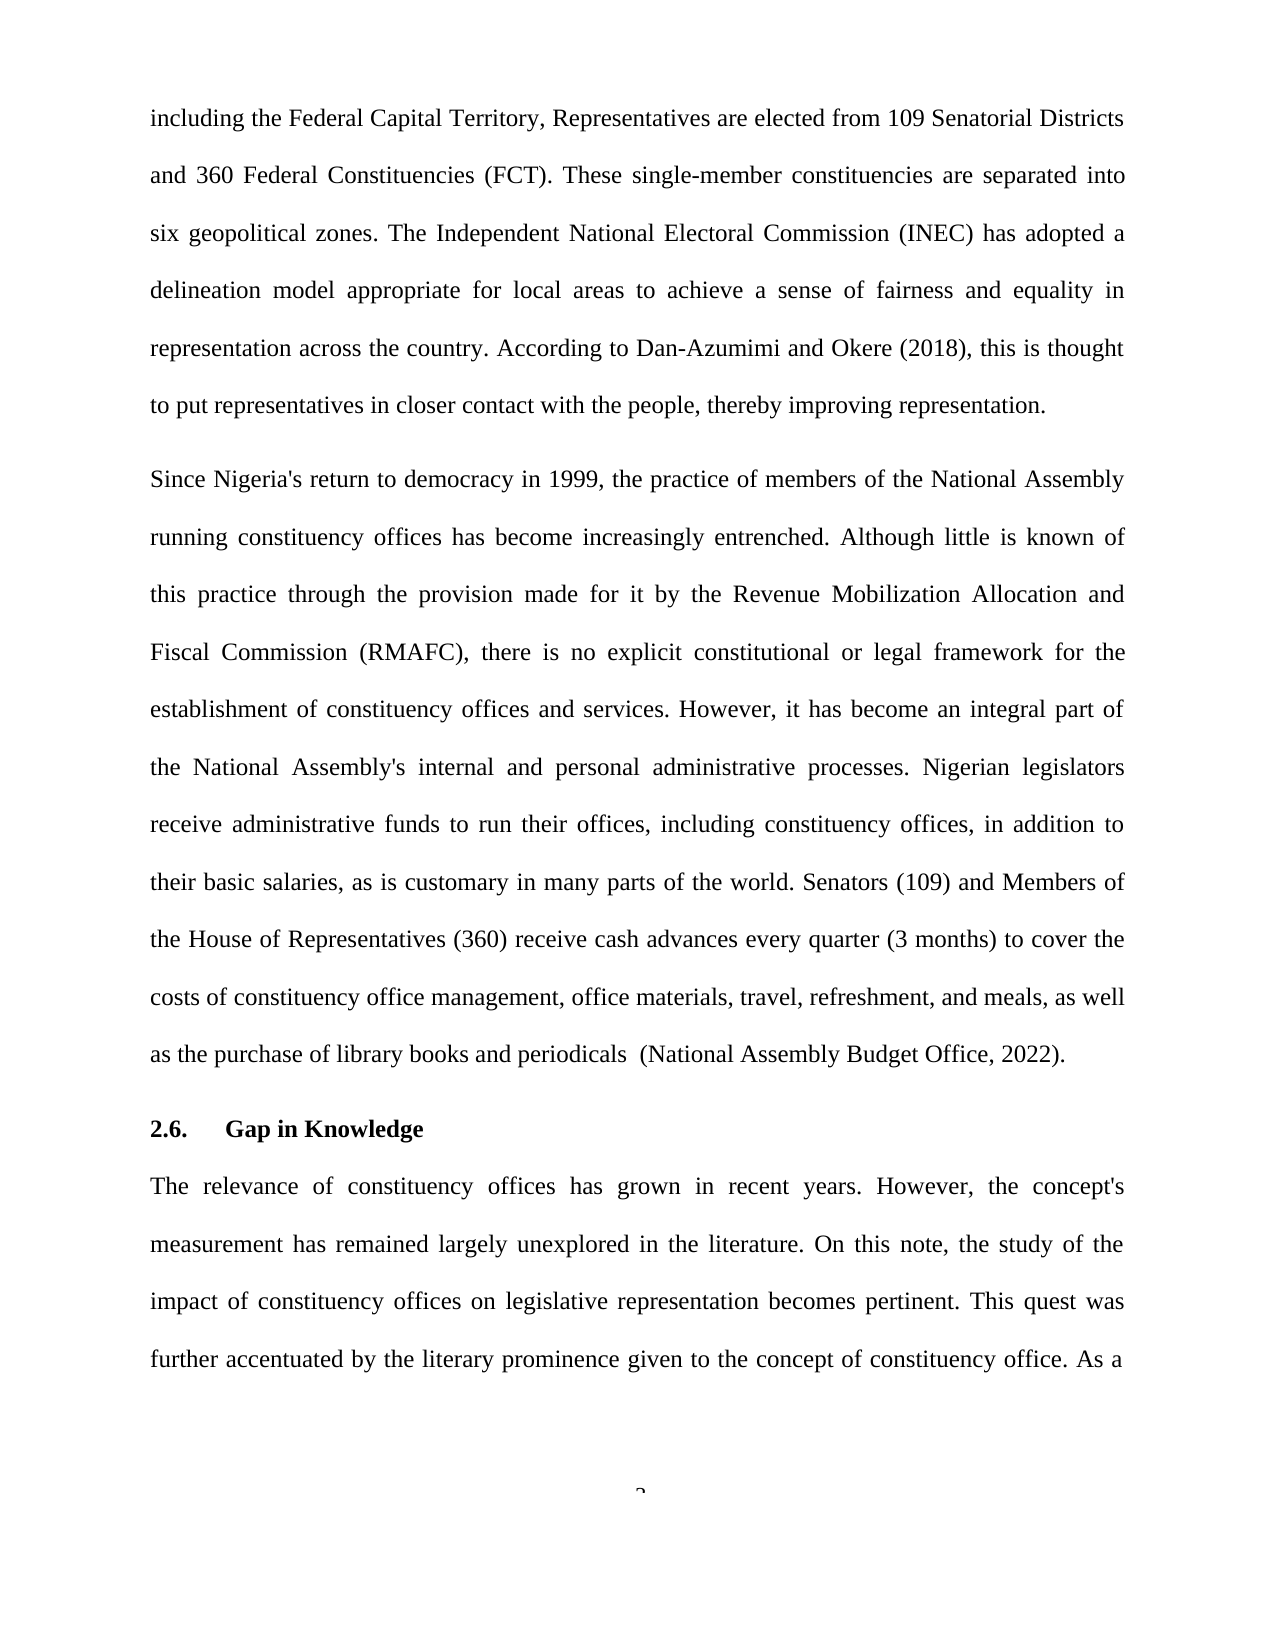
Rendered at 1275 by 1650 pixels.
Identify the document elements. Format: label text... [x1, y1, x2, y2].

text The relevance of constituency offices has grown in recent years. However, the concept's measurement has remained largely unexplored in the literature. On this note, the study of the impact of constituency offices on legislative representation becomes pertinent. This quest was further accentuated by the literary prominence given to the concept of constituency office. As a [150, 1171, 1125, 1372]
text including the Federal Capital Territory, Representatives are elected from 109 Senatorial Districts and 360 Federal Constituencies (FCT). These single-member constituencies are separated into six geopolitical zones. The Independent National Electoral Commission (INEC) has adopted a delineation model appropriate for local areas to achieve a sense of fairness and equality in representation across the country. According to Dan-Azumimi and Okere (2018), this is thought to put representatives in closer contact with the people, thereby improving representation. [150, 103, 1126, 419]
text Since Nigeria's return to democracy in 1999, the practice of members of the National Assembly running constituency offices has become increasingly entrenched. Although little is known of this practice through the provision made for it by the Revenue Mobilization Allocation and Fiscal Commission (RMAFC), there is no explicit constitutional or legal framework for the establishment of constituency offices and services. However, it has become an integral part of the National Assembly's internal and personal administrative processes. Nigerian legislators receive administrative funds to run their offices, including constituency offices, in addition to their basic salaries, as is customary in many parts of the world. Senators (109) and Members of the House of Representatives (360) receive cash advances every quarter (3 months) to cover the costs of constituency office management, office materials, travel, refreshment, and meals, as well as the purchase of library books and periodicals (National Assembly Budget Office, 2022). [150, 464, 1125, 1068]
subtitle Gap in Knowledge [150, 1114, 1239, 1143]
